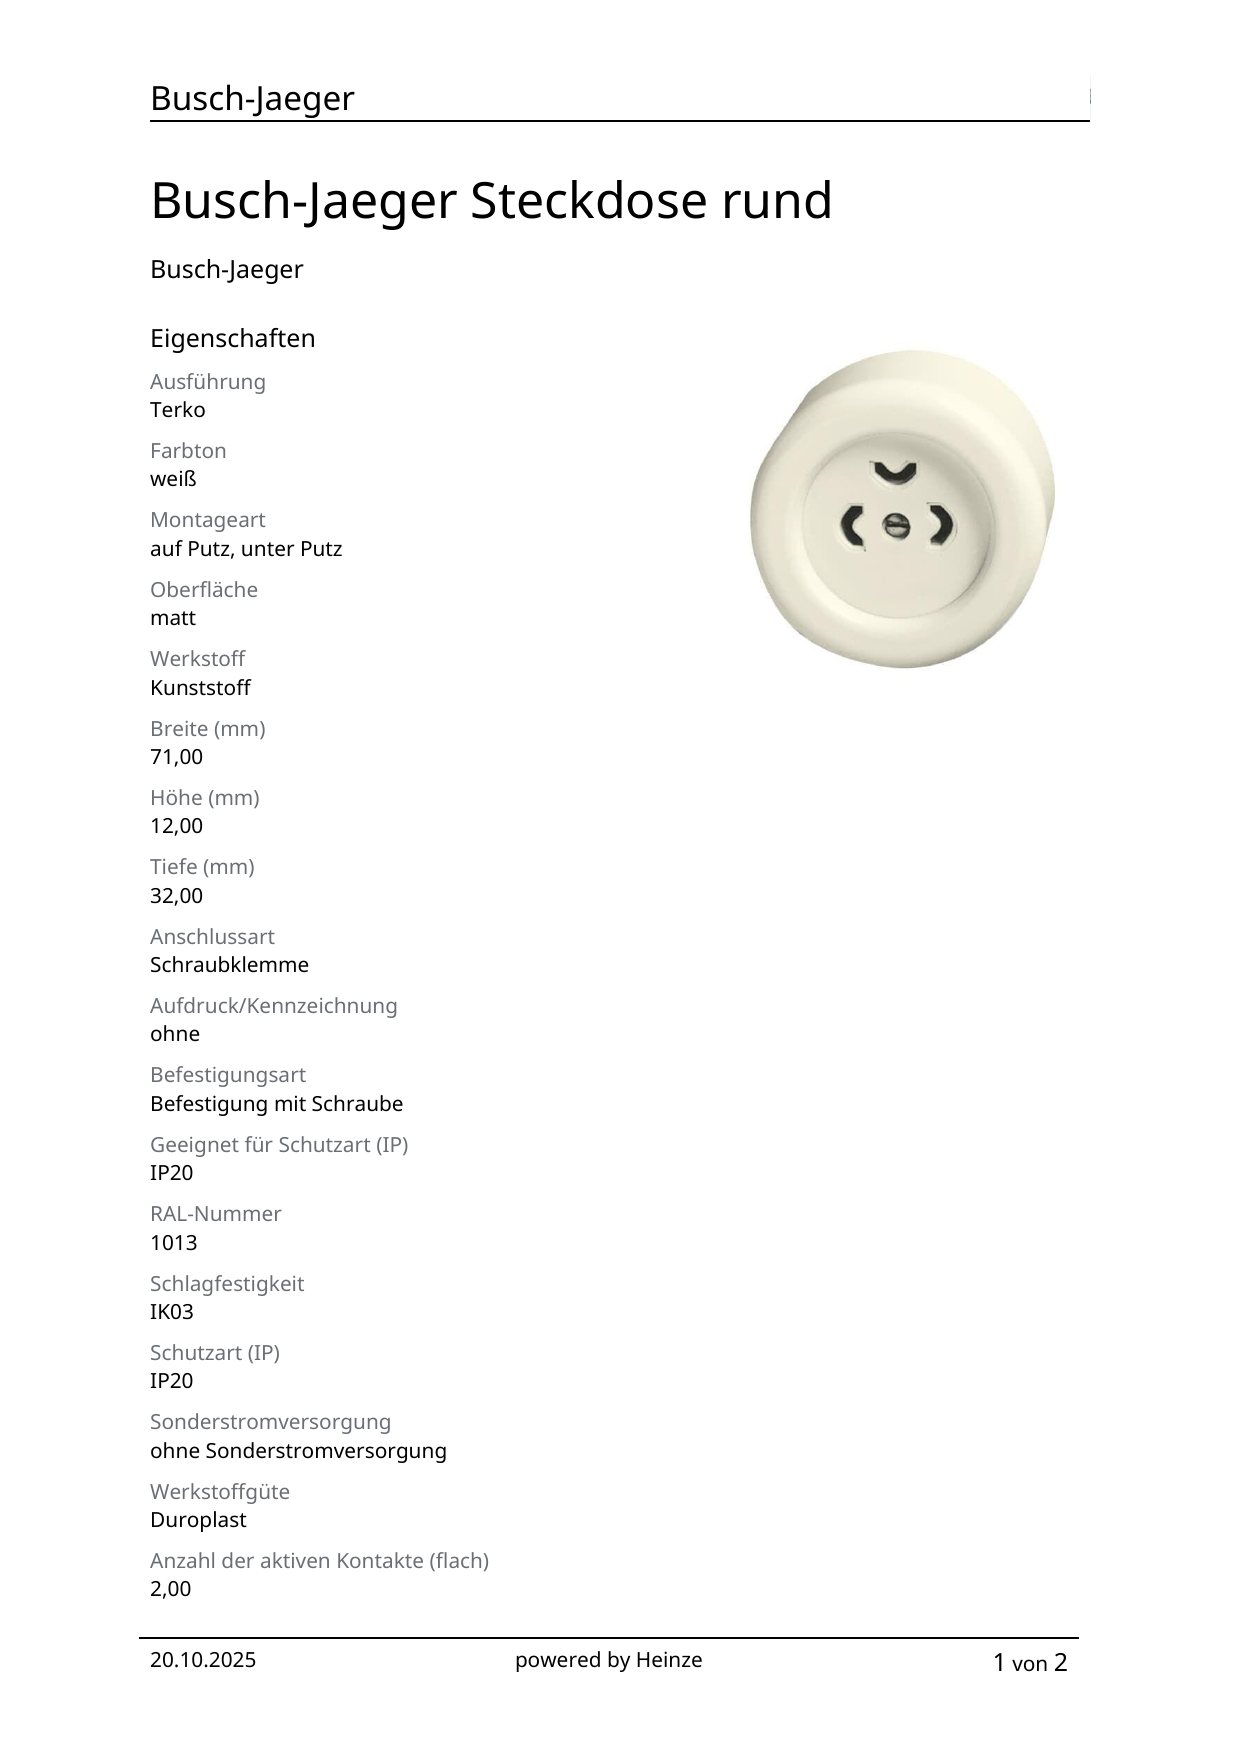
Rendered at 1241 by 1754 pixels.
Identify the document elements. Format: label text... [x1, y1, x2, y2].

text Schraubklemme [150, 950, 1090, 979]
text auf Putz, unter Putz [150, 534, 715, 562]
text Schlagfestigkeit [150, 1269, 1090, 1297]
text Terko [150, 395, 715, 424]
text IP20 [150, 1366, 1090, 1395]
text Höhe (mm) [150, 783, 1090, 811]
text Befestigung mit Schraube [150, 1089, 1090, 1117]
picture [715, 320, 1091, 696]
text IK03 [150, 1297, 1090, 1326]
text 12,00 [150, 811, 1090, 840]
text 32,00 [150, 881, 1090, 909]
text ohne Sonderstromversorgung [150, 1436, 1090, 1464]
text Busch-Jaeger [150, 252, 1090, 286]
text ohne [150, 1019, 1090, 1048]
text Busch-Jaeger Steckdose rund [150, 165, 1090, 233]
text Duroplast [150, 1505, 1090, 1534]
text Eigenschaften [150, 320, 715, 354]
text Ausführung [150, 367, 715, 395]
text 71,00 [150, 742, 1090, 771]
text weiß [150, 464, 715, 493]
text Geeignet für Schutzart (IP) [150, 1130, 1090, 1158]
text Anzahl der aktiven Kontakte (flach) [150, 1546, 1090, 1574]
text Breite (mm) [150, 714, 1090, 742]
text Werkstoffgüte [150, 1477, 1090, 1505]
text Farbton [150, 436, 715, 464]
text Tiefe (mm) [150, 852, 1090, 881]
text Schutzart (IP) [150, 1338, 1090, 1366]
text Befestigungsart [150, 1061, 1090, 1089]
text Montageart [150, 506, 715, 534]
text Sonderstromversorgung [150, 1407, 1090, 1436]
text Oberfläche [150, 575, 715, 603]
text Kunststoff [150, 673, 1090, 701]
text Anschlussart [150, 922, 1090, 950]
text 1013 [150, 1228, 1090, 1256]
text IP20 [150, 1158, 1090, 1187]
text Werkstoff [150, 644, 715, 673]
text Aufdruck/Kennzeichnung [150, 991, 1090, 1019]
text matt [150, 603, 715, 632]
text 2,00 [150, 1574, 1090, 1603]
text RAL-Nummer [150, 1199, 1090, 1228]
